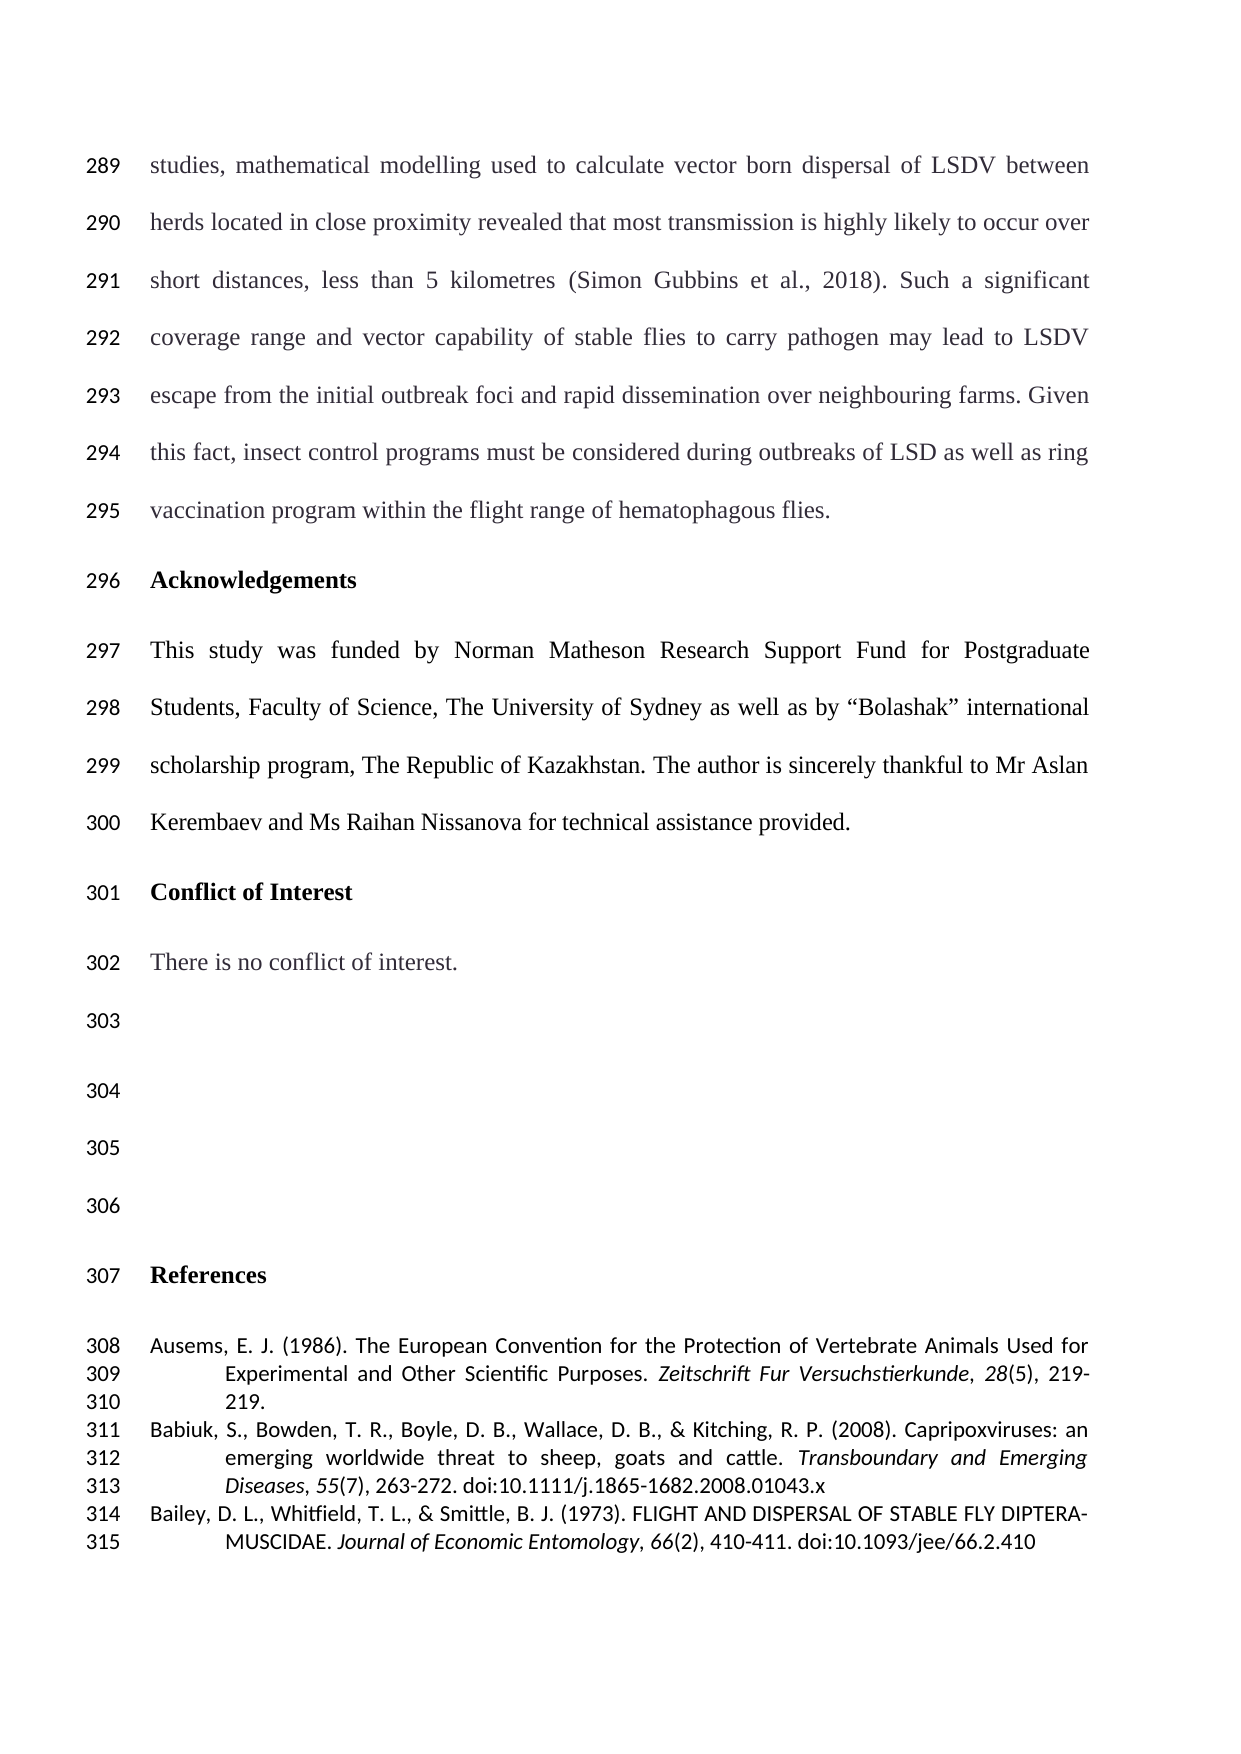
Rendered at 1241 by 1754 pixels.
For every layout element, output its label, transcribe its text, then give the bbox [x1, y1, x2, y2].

text There is no conflict of interest. [150, 947, 1090, 976]
text References [150, 1260, 1090, 1289]
text Acknowledgements [150, 565, 1090, 594]
text This study was funded by Norman Matheson Research Support Fund for Postgraduate Students, Faculty of Science, The University of Sydney as well as by “Bolashak” international scholarship program, The Republic of Kazakhstan. The author is sincerely thankful to Mr Aslan Kerembaev and Ms Raihan Nissanova for technical assistance provided. [150, 635, 1090, 836]
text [150, 150, 1090, 524]
text Conflict of Interest [150, 877, 1090, 906]
text Ausems, E. J. (1986). The European Convention for the Protection of Vertebrate Animals Used for Experimental and Other Scientific Purposes. Zeitschrift Fur Versuchstierkunde, 28(5), 219-219. [150, 1330, 1090, 1415]
text Babiuk, S., Bowden, T. R., Boyle, D. B., Wallace, D. B., & Kitching, R. P. (2008). Capripoxviruses: an emerging worldwide threat to sheep, goats and cattle. Transboundary and Emerging Diseases, 55(7), 263-272. doi:10.1111/j.1865-1682.2008.01043.x [150, 1415, 1090, 1499]
text Bailey, D. L., Whitfield, T. L., & Smittle, B. J. (1973). FLIGHT AND DISPERSAL OF STABLE FLY DIPTERA-MUSCIDAE. Journal of Economic Entomology, 66(2), 410-411. doi:10.1093/jee/66.2.410 [150, 1499, 1090, 1555]
